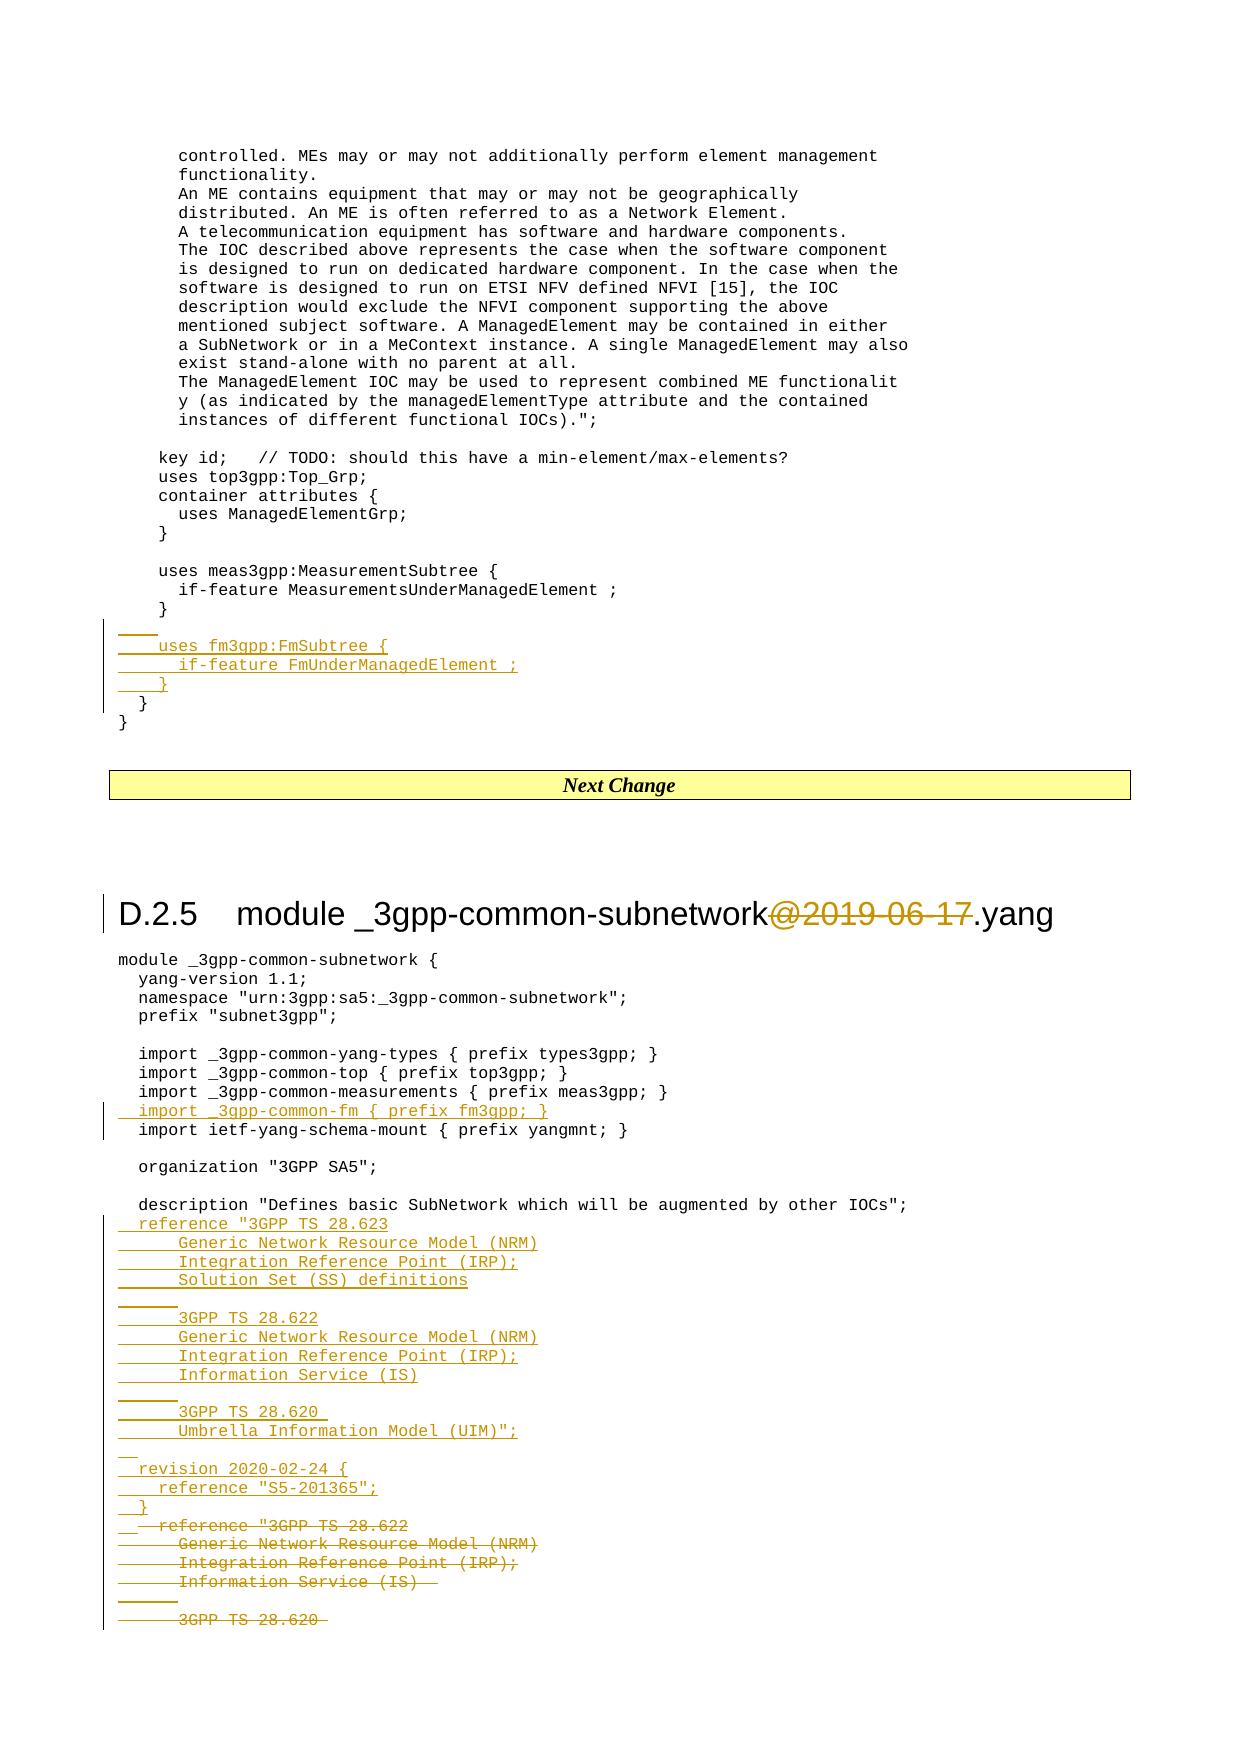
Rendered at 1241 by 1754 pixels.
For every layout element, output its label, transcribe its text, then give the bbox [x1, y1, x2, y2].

text import _3gpp-common-top { prefix top3gpp; } [118, 1064, 1122, 1083]
text uses ManagedElementGrp; [118, 506, 1122, 525]
text The ManagedElement IOC may be used to represent combined ME functionalit [118, 374, 1122, 393]
text import ietf-yang-schema-mount { prefix yangmnt; } [118, 1121, 1122, 1140]
text yang-version 1.1; [118, 970, 1122, 989]
text } [118, 694, 1122, 713]
text namespace "urn:3gpp:sa5:_3gpp-common-subnetwork"; [118, 989, 1122, 1008]
text description would exclude the NFVI component supporting the above [118, 298, 1122, 317]
text } [118, 600, 1122, 619]
text import _3gpp-common-measurements { prefix meas3gpp; } [118, 1083, 1122, 1102]
text A telecommunication equipment has software and hardware components. [118, 223, 1122, 242]
text container attributes { [118, 487, 1122, 506]
text The IOC described above represents the case when the software component [118, 242, 1122, 261]
text An ME contains equipment that may or may not be geographically [118, 185, 1122, 204]
text instances of different functional IOCs)."; [118, 412, 1122, 431]
text import _3gpp-common-yang-types { prefix types3gpp; } [118, 1046, 1122, 1064]
text is designed to run on dedicated hardware component. In the case when the [118, 261, 1122, 280]
text exist stand-alone with no parent at all. [118, 355, 1122, 374]
text organization "3GPP SA5"; [118, 1159, 1122, 1178]
text functionality. [118, 167, 1122, 185]
text a SubNetwork or in a MeContext instance. A single ManagedElement may also [118, 336, 1122, 355]
text uses meas3gpp:MeasurementSubtree { [118, 562, 1122, 581]
text } [118, 713, 1122, 732]
text software is designed to run on ETSI NFV defined NFVI [15], the IOC [118, 280, 1122, 298]
text controlled. MEs may or may not additionally perform element management [118, 148, 1122, 167]
text Next Change [110, 771, 1130, 799]
text if-feature MeasurementsUnderManagedElement ; [118, 581, 1122, 600]
text } [118, 525, 1122, 544]
text key id; // TODO: should this have a min-element/max-elements? [118, 449, 1122, 468]
text uses top3gpp:Top_Grp; [118, 468, 1122, 487]
text prefix "subnet3gpp"; [118, 1008, 1122, 1027]
text description "Defines basic SubNetwork which will be augmented by other IOCs"; [118, 1197, 1122, 1215]
subtitle D.2.5 module _3gpp-common-subnetwork.yang [118, 894, 1122, 933]
text mentioned subject software. A ManagedElement may be contained in either [118, 317, 1122, 336]
text y (as indicated by the managedElementType attribute and the contained [118, 393, 1122, 412]
text distributed. An ME is often referred to as a Network Element. [118, 204, 1122, 223]
text module _3gpp-common-subnetwork { [118, 951, 1122, 970]
